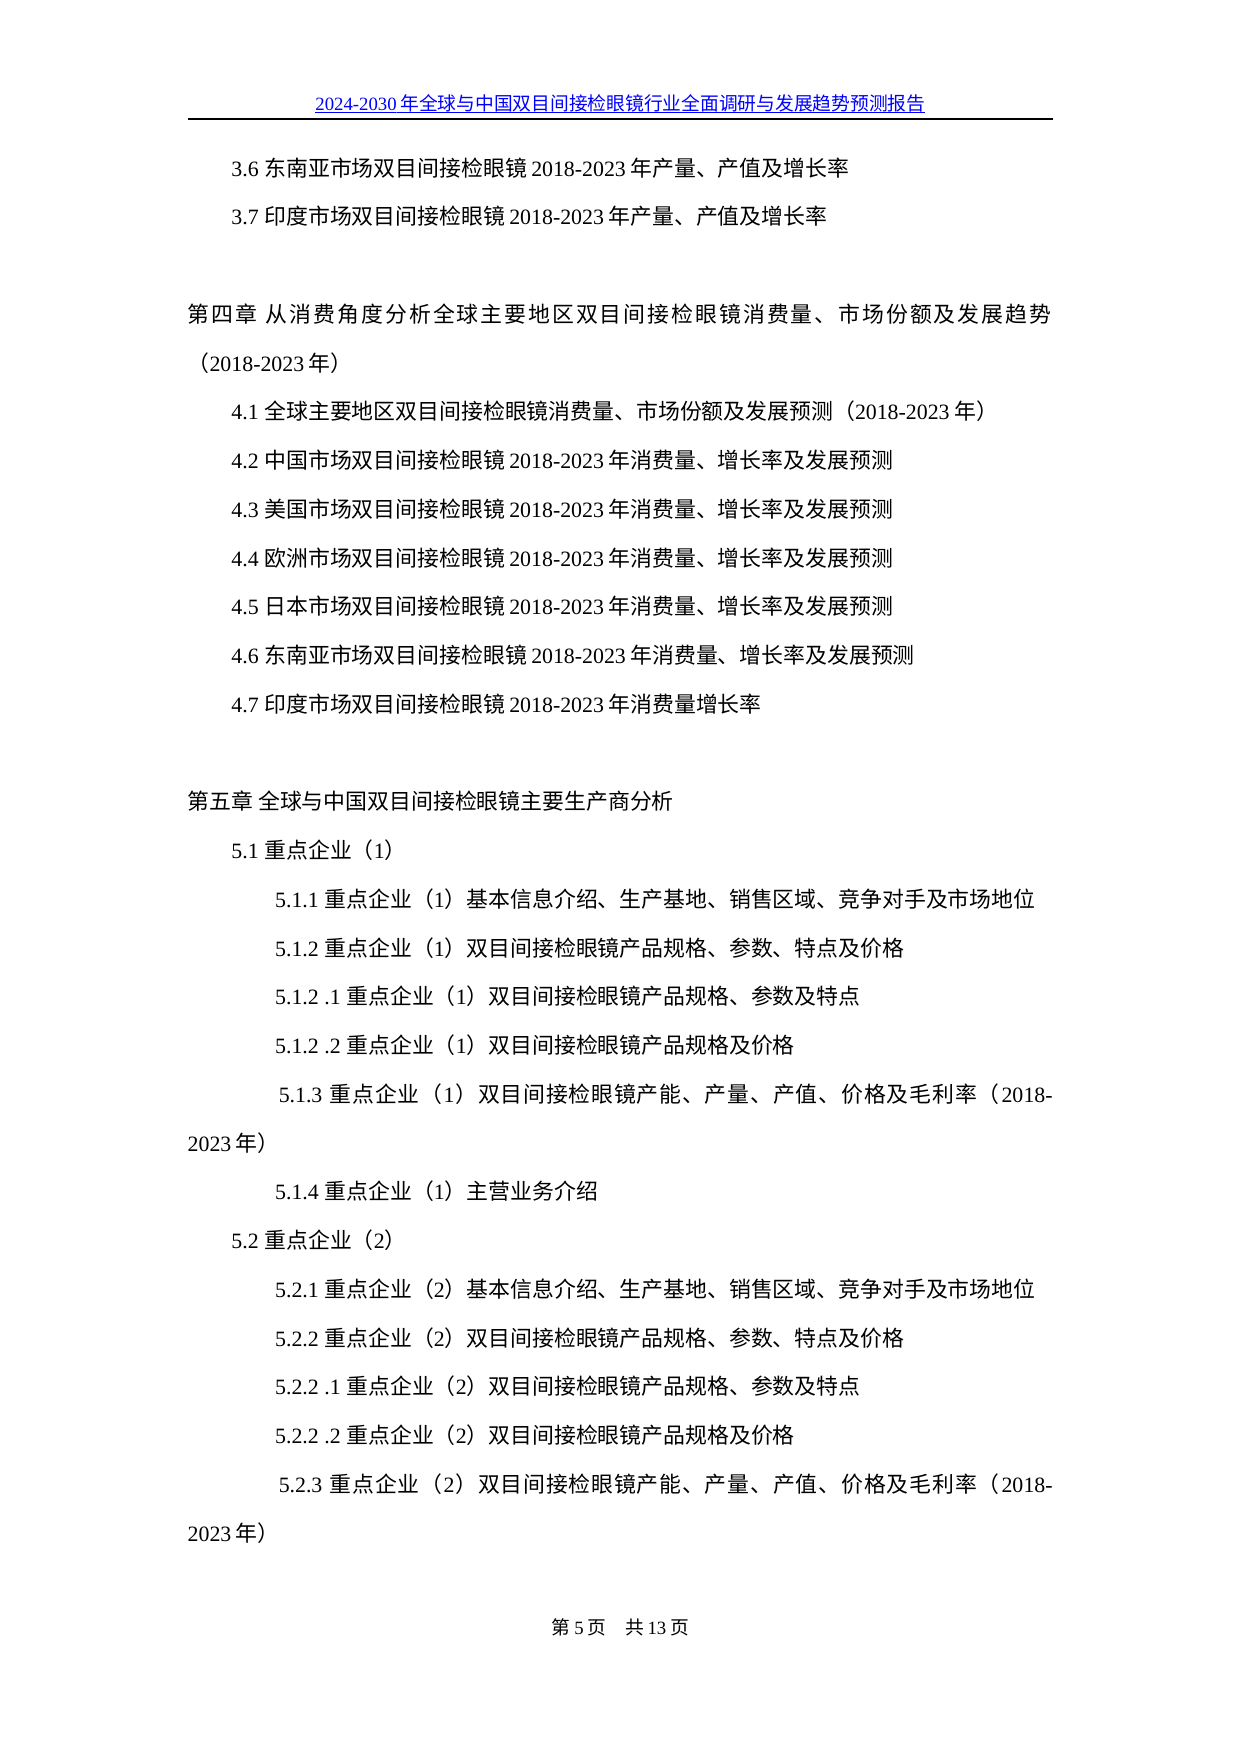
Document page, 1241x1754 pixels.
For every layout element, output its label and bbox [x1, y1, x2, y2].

text [187, 150, 1053, 1548]
